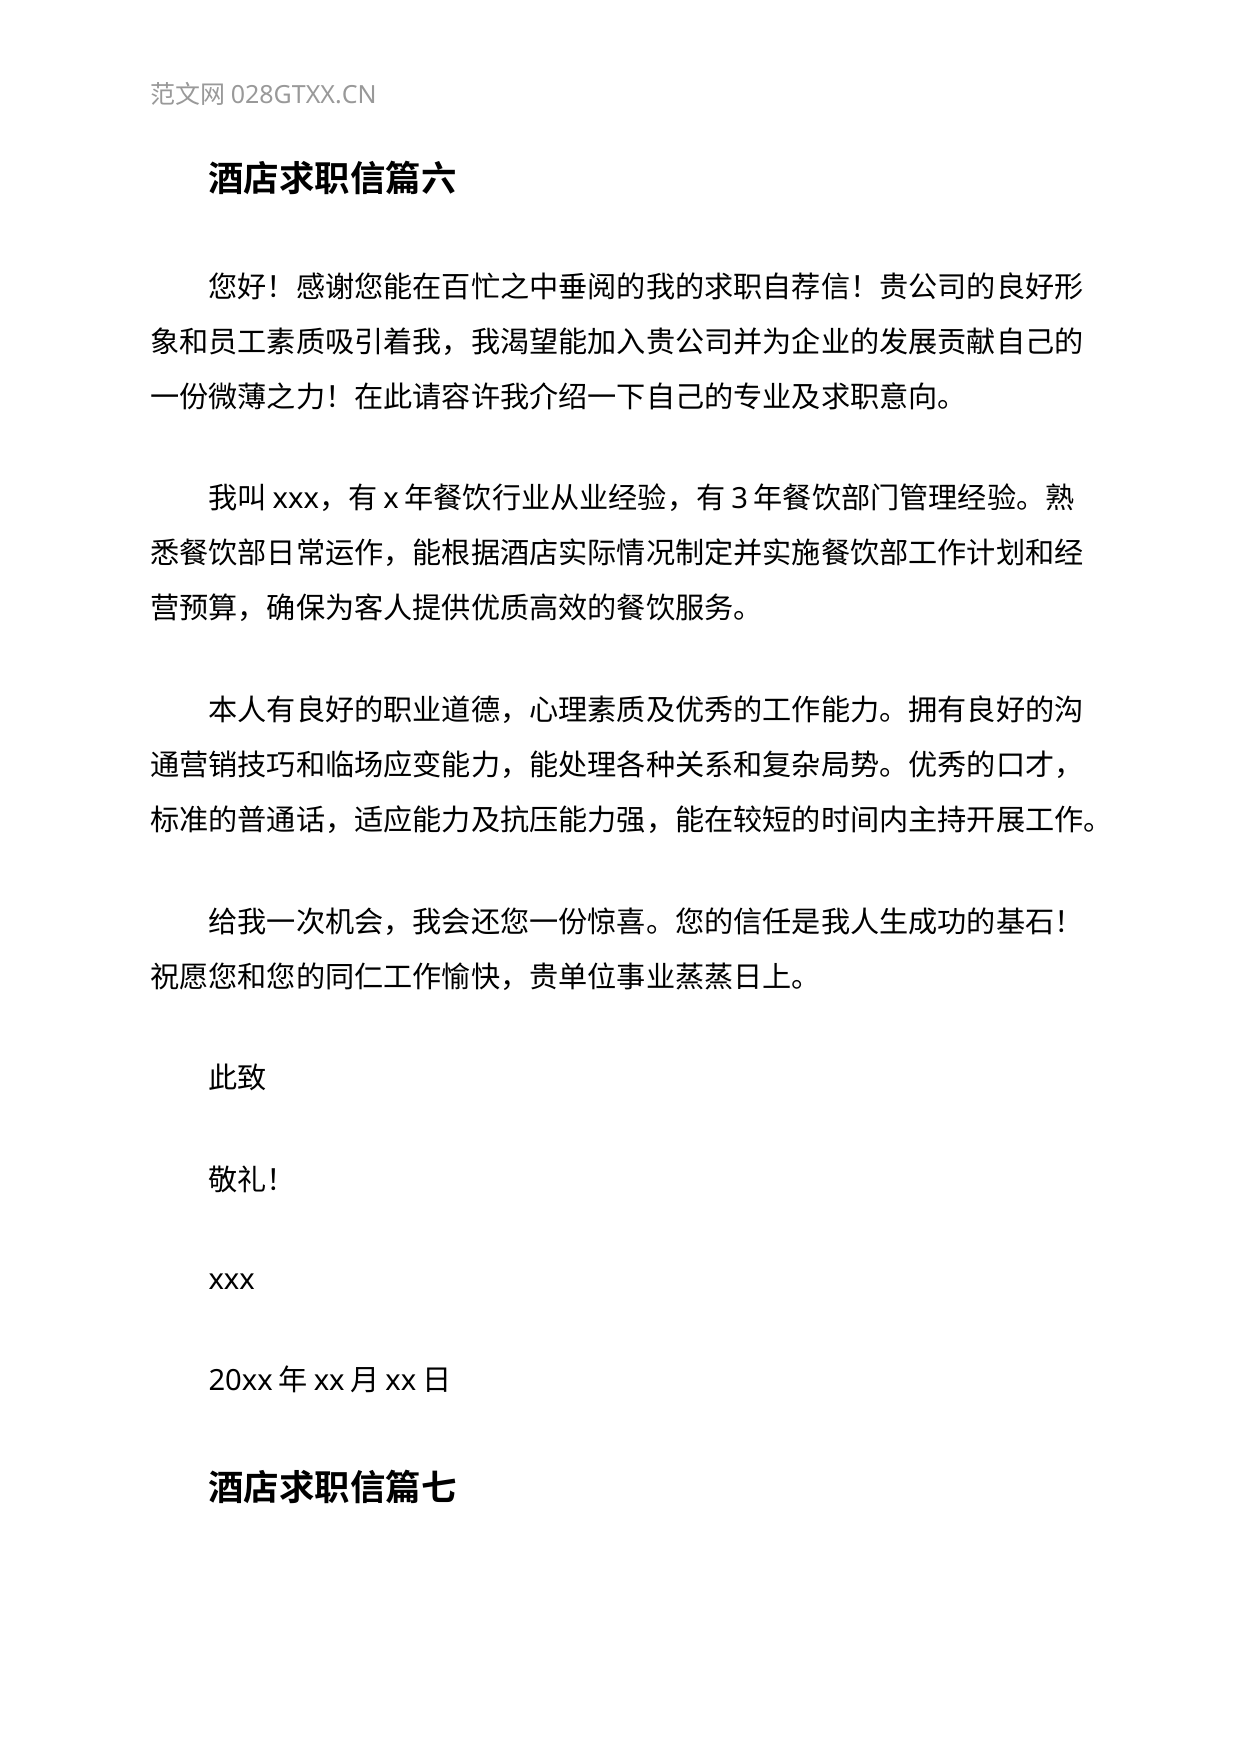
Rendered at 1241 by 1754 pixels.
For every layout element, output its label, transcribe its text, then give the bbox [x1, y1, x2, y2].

text 您好！感谢您能在百忙之中垂阅的我的求职自荐信！贵公司的良好形象和员工素质吸引着我，我渴望能加入贵公司并为企业的发展贡献自己的一份微薄之力！在此请容许我介绍一下自己的专业及求职意向。 [150, 263, 1090, 416]
text 敬礼！ [150, 1157, 1090, 1199]
text 酒店求职信篇六 [150, 150, 1090, 201]
text 我叫xxx，有x年餐饮行业从业经验，有3年餐饮部门管理经验。熟悉餐饮部日常运作，能根据酒店实际情况制定并实施餐饮部工作计划和经营预算，确保为客人提供优质高效的餐饮服务。 [150, 475, 1090, 627]
text 本人有良好的职业道德，心理素质及优秀的工作能力。拥有良好的沟通营销技巧和临场应变能力，能处理各种关系和复杂局势。优秀的口才，标准的普通话，适应能力及抗压能力强，能在较短的时间内主持开展工作。 [150, 687, 1090, 839]
text 酒店求职信篇七 [150, 1459, 1090, 1510]
text xxx [150, 1258, 1090, 1298]
text 给我一次机会，我会还您一份惊喜。您的信任是我人生成功的基石！祝愿您和您的同仁工作愉快，贵单位事业蒸蒸日上。 [150, 898, 1090, 995]
text 此致 [150, 1055, 1090, 1097]
text 20xx年xx月xx日 [150, 1357, 1090, 1399]
